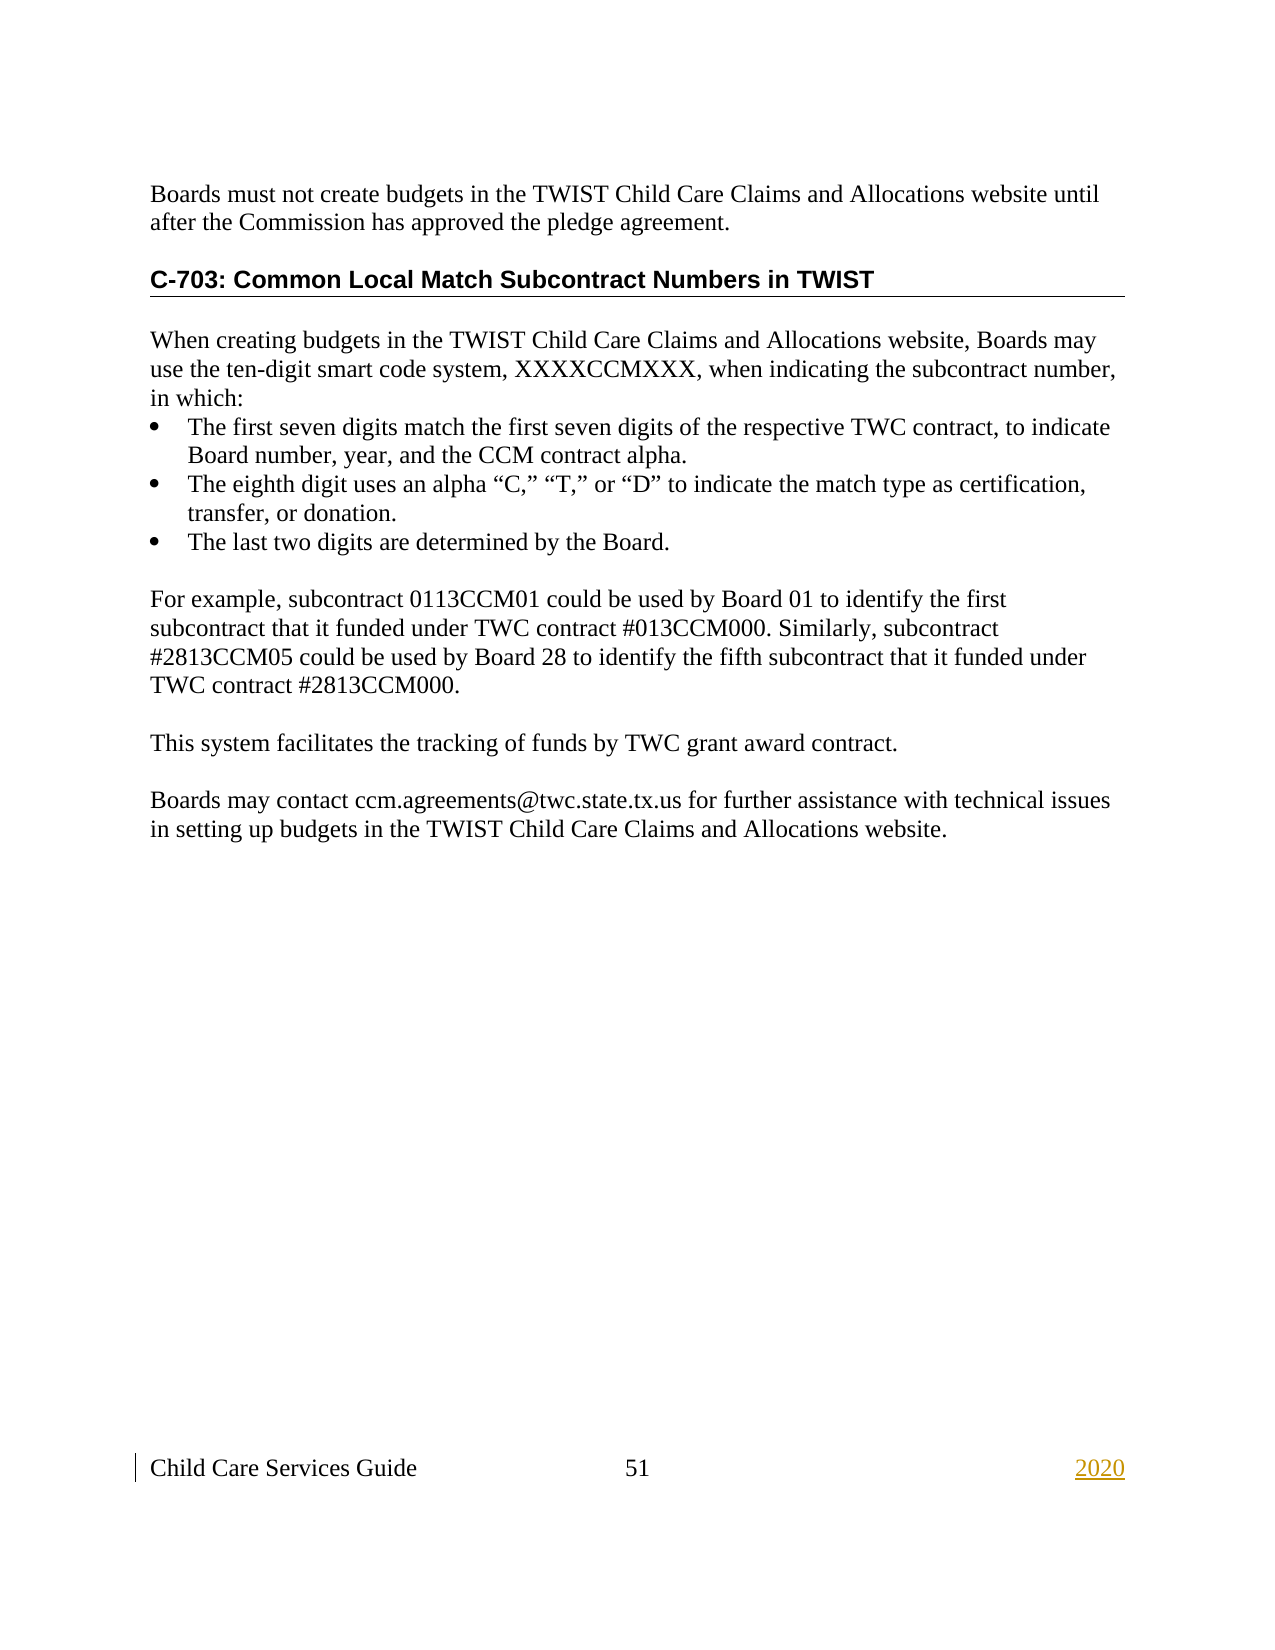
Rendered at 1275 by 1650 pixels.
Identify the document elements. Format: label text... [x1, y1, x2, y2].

text C-703: Common Local Match Subcontract Numbers in TWIST [150, 265, 1125, 296]
text When creating budgets in the TWIST Child Care Claims and Allocations website, Boards may use the ten-digit smart code system, XXXXCCMXXX, when indicating the subcontract number, in which: [150, 326, 1125, 412]
text This system facilitates the tracking of funds by TWC grant award contract. [150, 728, 1125, 757]
list The last two digits are determined by the Board. [150, 527, 1125, 556]
text Boards may contact ccm.agreements@twc.state.tx.us for further assistance with technical issues in setting up budgets in the TWIST Child Care Claims and Allocations website. [150, 786, 1125, 843]
list The first seven digits match the first seven digits of the respective TWC contract, to indicate Board number, year, and the CCM contract alpha. [150, 412, 1125, 469]
text For example, subcontract 0113CCM01 could be used by Board 01 to identify the first subcontract that it funded under TWC contract #013CCM000. Similarly, subcontract #2813CCM05 could be used by Board 28 to identify the fifth subcontract that it funded under TWC contract #2813CCM000. [150, 584, 1125, 699]
list The eighth digit uses an alpha “C,” “T,” or “D” to indicate the match type as certification, transfer, or donation. [150, 469, 1125, 527]
text Boards must not create budgets in the TWIST Child Care Claims and Allocations website until after the Commission has approved the pledge agreement. [150, 179, 1125, 236]
